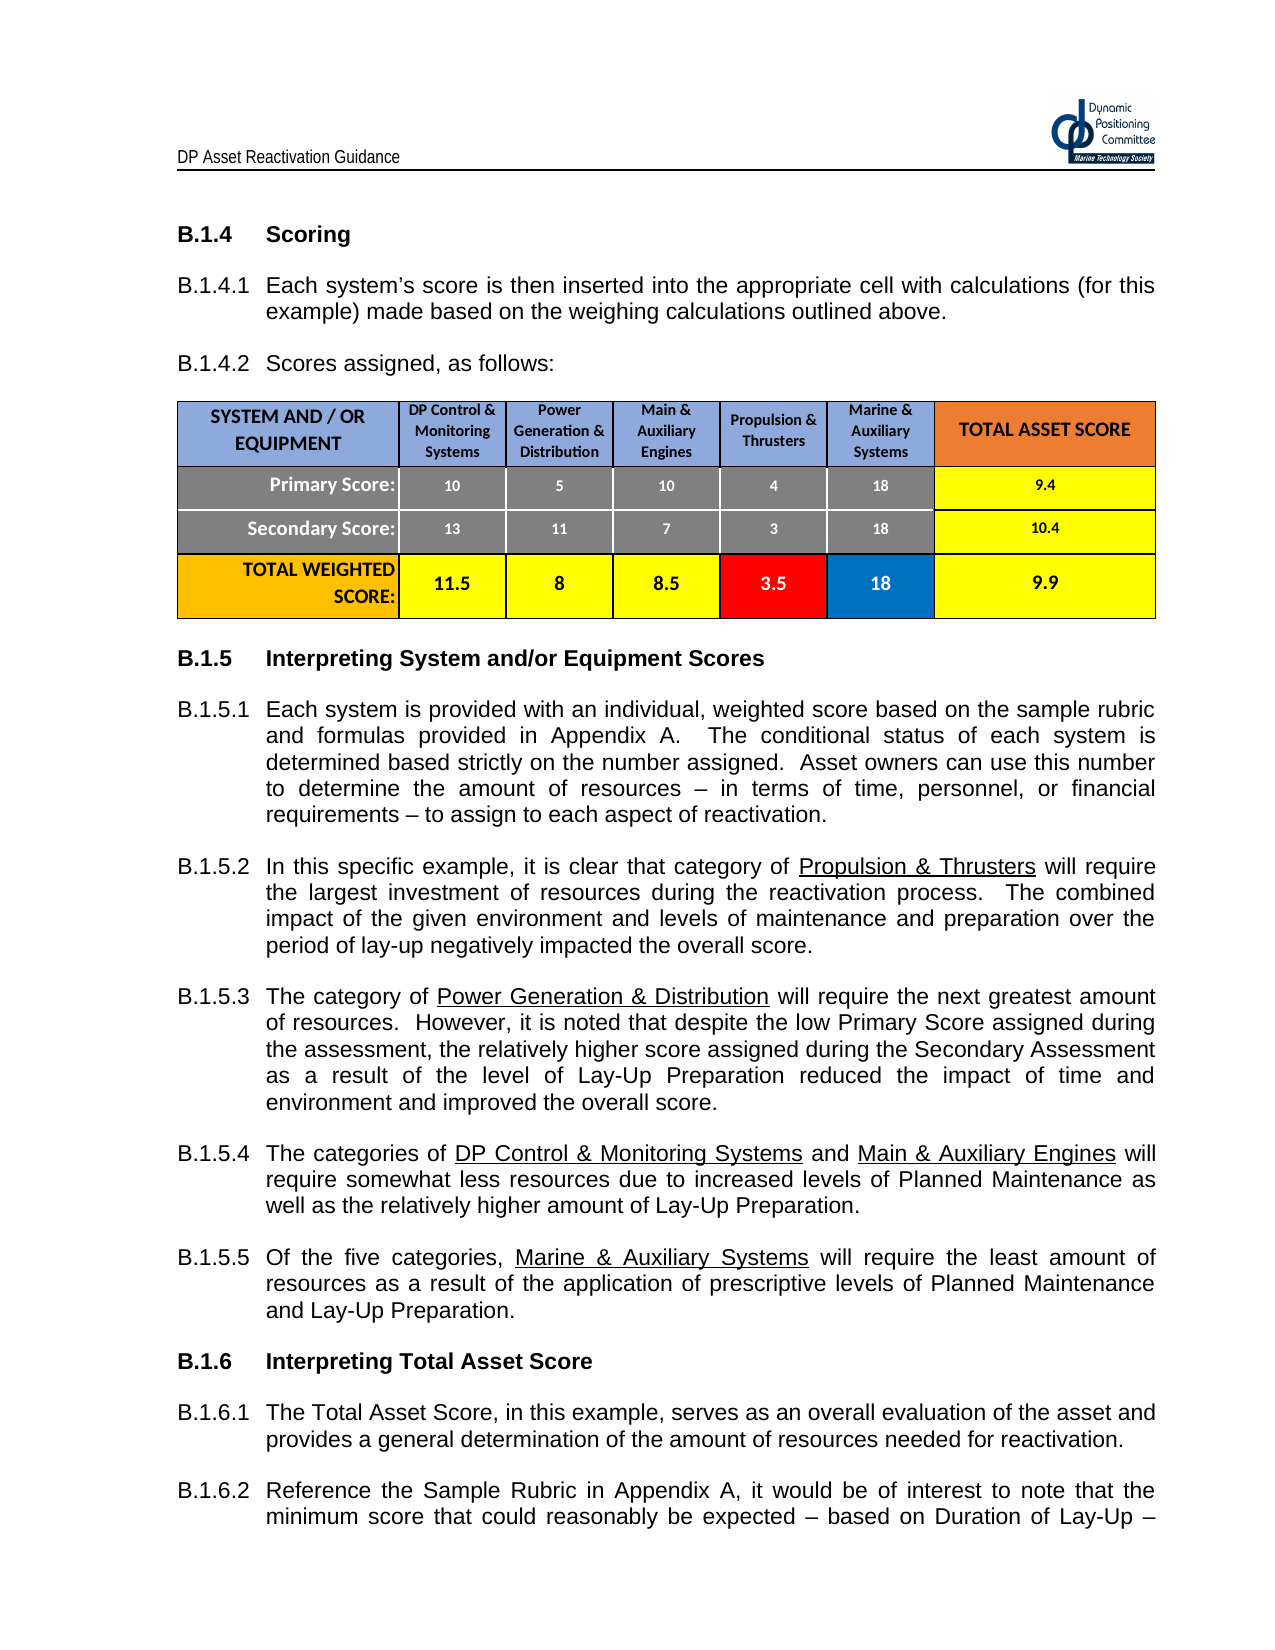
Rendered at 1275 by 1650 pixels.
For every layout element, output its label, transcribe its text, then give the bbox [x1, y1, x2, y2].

subtitle Interpreting Total Asset Score [177, 1348, 1156, 1374]
subtitle Each system’s score is then inserted into the appropriate cell with calculations (for this example) made based on the weighing calculations outlined above. [177, 272, 1156, 324]
subtitle Interpreting System and/or Equipment Scores [177, 644, 1156, 671]
subtitle The categories of DP Control & Monitoring Systems and Main & Auxiliary Engines will require somewhat less resources due to increased levels of Planned Maintenance as well as the relatively higher amount of Lay-Up Preparation. [177, 1140, 1156, 1219]
subtitle Of the five categories, Marine & Auxiliary Systems will require the least amount of resources as a result of the application of prescriptive levels of Planned Maintenance and Lay-Up Preparation. [177, 1244, 1156, 1323]
subtitle In this specific example, it is clear that category of Propulsion & Thrusters will require the largest investment of resources during the reactivation process. The combined impact of the given environment and levels of maintenance and preparation over the period of lay-up negatively impacted the overall score. [177, 853, 1156, 958]
subtitle The Total Asset Score, in this example, serves as an overall evaluation of the asset and provides a general determination of the amount of resources needed for reactivation. [177, 1399, 1156, 1452]
subtitle Scoring [177, 221, 1156, 247]
picture [1049, 91, 1155, 164]
subtitle Scores assigned, as follows: [177, 349, 1156, 376]
subtitle The category of Power Generation & Distribution will require the next greatest amount of resources. However, it is noted that despite the low Primary Score assigned during the assessment, the relatively higher score assigned during the Secondary Assessment as a result of the level of Lay-Up Preparation reduced the impact of time and environment and improved the overall score. [177, 983, 1156, 1115]
subtitle Each system is provided with an individual, weighted score based on the sample rubric and formulas provided in Appendix A. The conditional status of each system is determined based strictly on the number assigned. Asset owners can use this number to determine the amount of resources – in terms of time, personnel, or financial requirements – to assign to each aspect of reactivation. [177, 696, 1156, 828]
